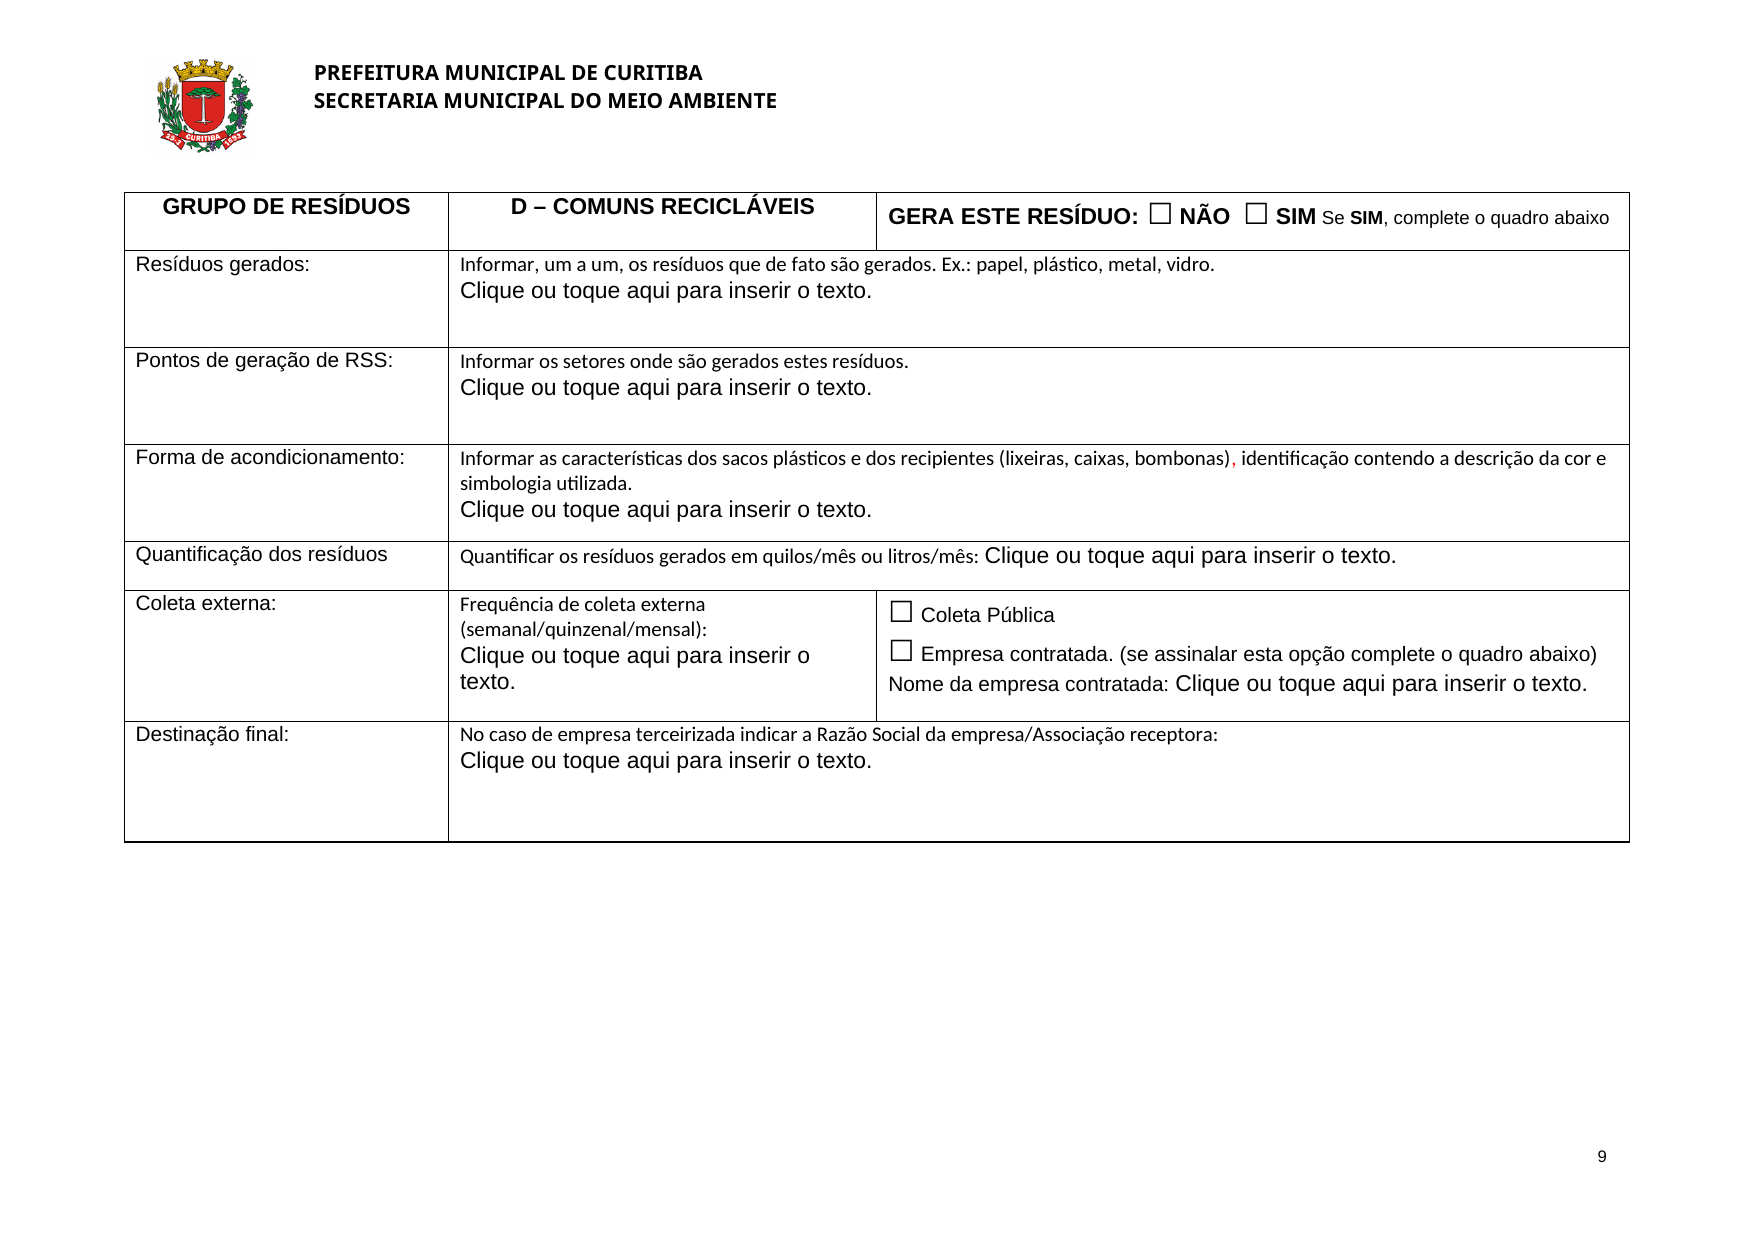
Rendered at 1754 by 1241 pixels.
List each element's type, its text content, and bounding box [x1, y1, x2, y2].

table_cell Destinação final: [125, 722, 448, 841]
table_header D – COMUNS RECICLÁVEIS [449, 193, 876, 250]
table_cell Quantificar os resíduos gerados em quilos/mês ou litros/mês: [449, 542, 1629, 590]
table_cell Informar, um a um, os resíduos que de fato são gerados. Ex.: papel, plástico, metal, vidro. [449, 251, 1629, 347]
table_cell Informar os setores onde são gerados estes resíduos. [449, 348, 1629, 444]
table_cell Pontos de geração de RSS: [125, 348, 448, 444]
table_header GERA ESTE RESÍDUO: NÃO SIM Se SIM, complete o quadro abaixo [877, 193, 1629, 250]
table_cell Informar as características dos sacos plásticos e dos recipientes (lixeiras, caixas, bombonas), identificação contendo a descrição da cor e simbologia utilizada. [449, 445, 1629, 541]
table_cell Coleta Pública Empresa contratada. (se assinalar esta opção complete o quadro abaixo) Nome da empresa contratada: [877, 591, 1629, 721]
table_cell Frequência de coleta externa (semanal/quinzenal/mensal): [449, 591, 876, 721]
table_cell Resíduos gerados: [125, 251, 448, 347]
table_header GRUPO DE RESÍDUOS [125, 193, 448, 250]
picture [147, 55, 257, 156]
table_cell Forma de acondicionamento: [125, 445, 448, 541]
table_cell No caso de empresa terceirizada indicar a Razão Social da empresa/Associação receptora: [449, 722, 1629, 841]
table_cell Coleta externa: [125, 591, 448, 721]
table_cell Quantificação dos resíduos [125, 542, 448, 590]
